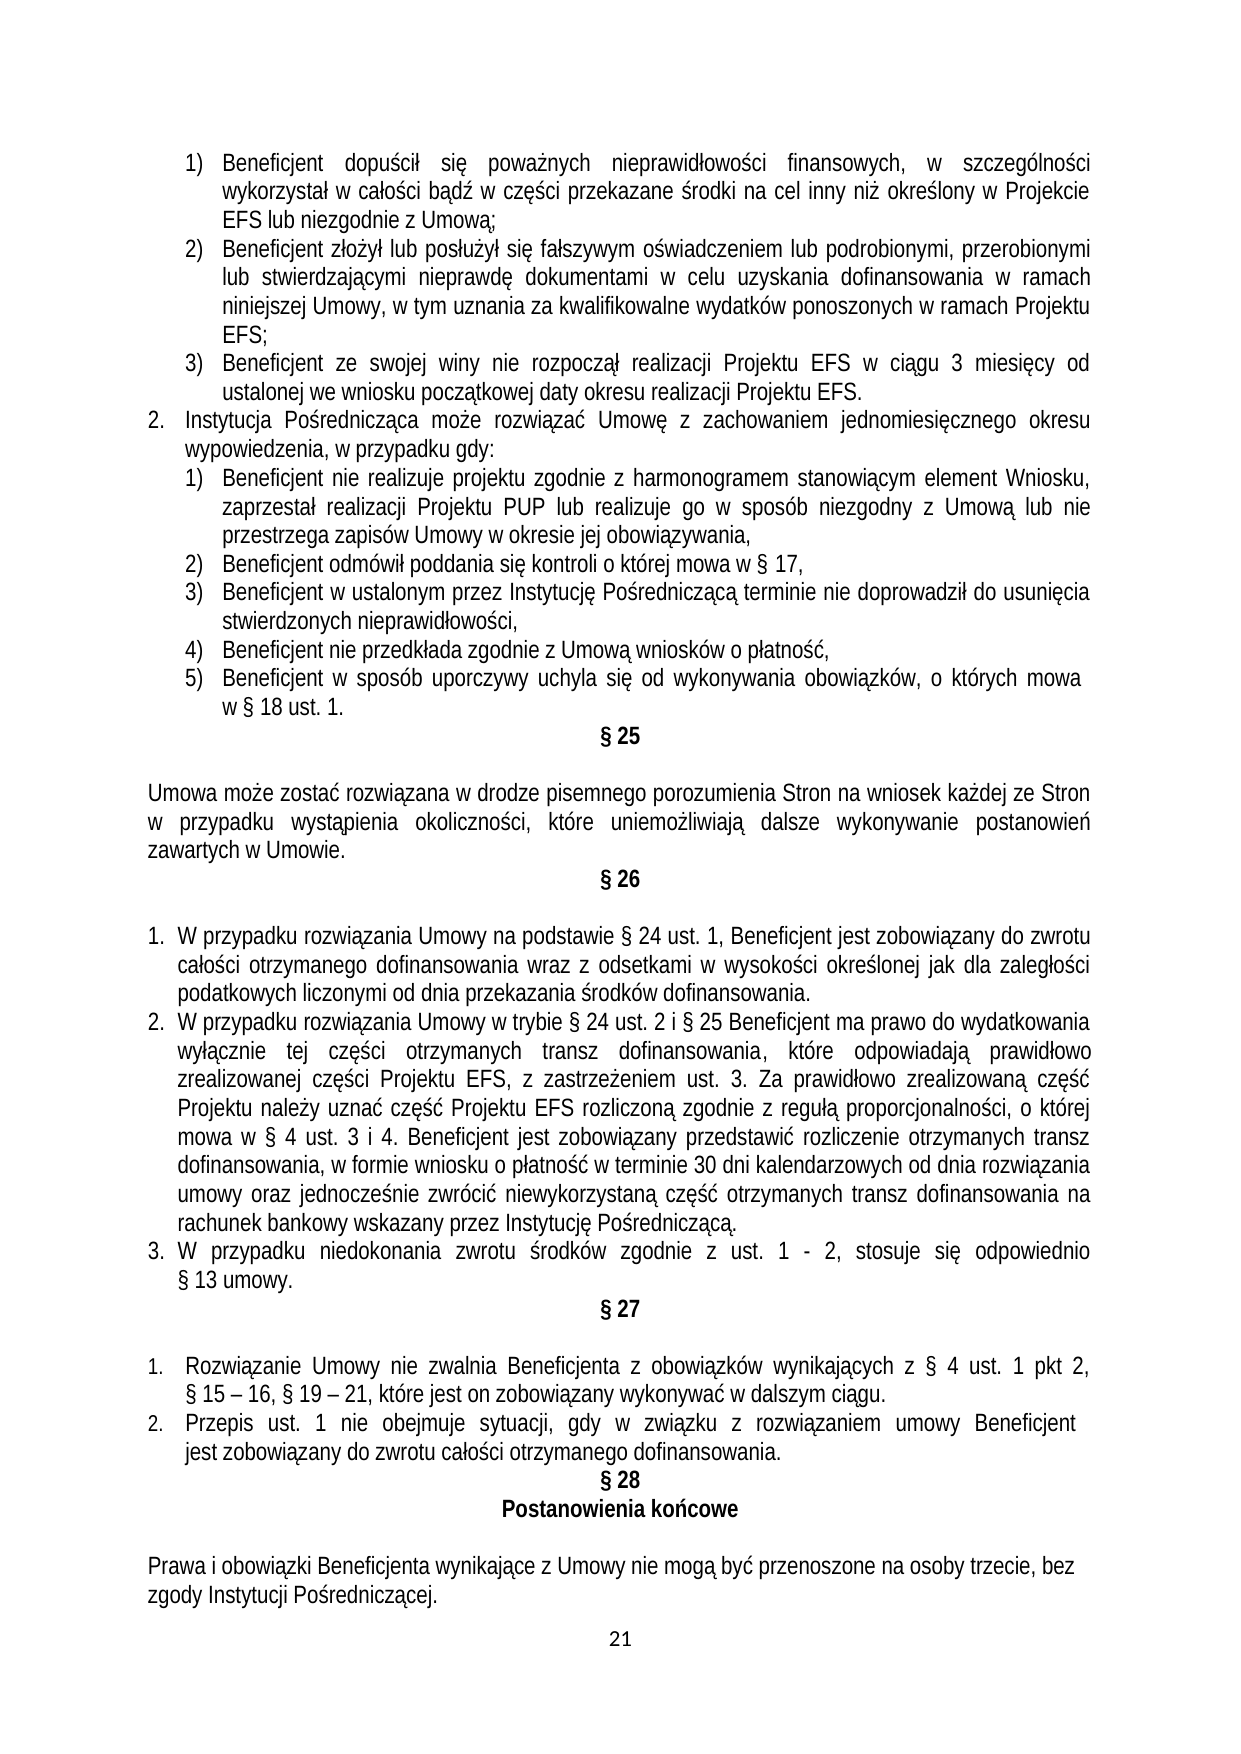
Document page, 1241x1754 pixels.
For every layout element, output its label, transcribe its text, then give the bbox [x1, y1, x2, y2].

text Postanowienia końcowe [148, 1494, 1092, 1523]
list Beneficjent nie przedkłada zgodnie z Umową wniosków o płatność, [185, 635, 1092, 663]
list Beneficjent w sposób uporczywy uchyla się od wykonywania obowiązków, o których mowa w § 18 ust. 1. [185, 663, 1092, 721]
list Przepis ust. 1 nie obejmuje sytuacji, gdy w związku z rozwiązaniem umowy Beneficjent jest zobowiązany do zwrotu całości otrzymanego dofinansowania. [148, 1408, 1092, 1465]
list W przypadku niedokonania zwrotu środków zgodnie z ust. 1 - 2, stosuje się odpowiednio § 13 umowy. [148, 1236, 1092, 1293]
list W przypadku rozwiązania Umowy w trybie § 24 ust. 2 i § 25 Beneficjent ma prawo do wydatkowania wyłącznie tej części otrzymanych transz dofinansowania, które odpowiadają prawidłowo zrealizowanej części Projektu EFS, z zastrzeżeniem ust. 3. Za prawidłowo zrealizowaną część Projektu należy uznać część Projektu EFS rozliczoną zgodnie z regułą proporcjonalności, o której mowa w § 4 ust. 3 i 4. Beneficjent jest zobowiązany przedstawić rozliczenie otrzymanych transz dofinansowania, w formie wniosku o płatność w terminie 30 dni kalendarzowych od dnia rozwiązania umowy oraz jednocześnie zwrócić niewykorzystaną część otrzymanych transz dofinansowania na rachunek bankowy wskazany przez Instytucję Pośredniczącą. [148, 1007, 1092, 1236]
text § 26 [148, 864, 1092, 892]
list Beneficjent nie realizuje projektu zgodnie z harmonogramem stanowiącym element Wniosku, zaprzestał realizacji Projektu PUP lub realizuje go w sposób niezgodny z Umową lub nie przestrzega zapisów Umowy w okresie jej obowiązywania, [185, 463, 1092, 549]
list Beneficjent ze swojej winy nie rozpoczął realizacji Projektu EFS w ciągu 3 miesięcy od ustalonej we wniosku początkowej daty okresu realizacji Projektu EFS. [185, 348, 1092, 406]
list Beneficjent odmówił poddania się kontroli o której mowa w § 17, [185, 549, 1092, 577]
list Rozwiązanie Umowy nie zwalnia Beneficjenta z obowiązków wynikających z § 4 ust. 1 pkt 2, § 15 – 16, § 19 – 21, które jest on zobowiązany wykonywać w dalszym ciągu. [148, 1351, 1092, 1408]
text § 28 [148, 1465, 1092, 1494]
text Umowa może zostać rozwiązana w drodze pisemnego porozumienia Stron na wniosek każdej ze Stron w przypadku wystąpienia okoliczności, które uniemożliwiają dalsze wykonywanie postanowień zawartych w Umowie. [148, 778, 1092, 864]
list Beneficjent złożył lub posłużył się fałszywym oświadczeniem lub podrobionymi, przerobionymi lub stwierdzającymi nieprawdę dokumentami w celu uzyskania dofinansowania w ramach niniejszej Umowy, w tym uznania za kwalifikowalne wydatków ponoszonych w ramach Projektu EFS; [185, 234, 1092, 348]
list Beneficjent dopuścił się poważnych nieprawidłowości finansowych, w szczególności wykorzystał w całości bądź w części przekazane środki na cel inny niż określony w Projekcie EFS lub niezgodnie z Umową; [185, 148, 1092, 234]
text § 27 [148, 1293, 1092, 1322]
text § 25 [148, 721, 1092, 749]
list W przypadku rozwiązania Umowy na podstawie § 24 ust. 1, Beneficjent jest zobowiązany do zwrotu całości otrzymanego dofinansowania wraz z odsetkami w wysokości określonej jak dla zaległości podatkowych liczonymi od dnia przekazania środków dofinansowania. [148, 921, 1092, 1007]
list Beneficjent w ustalonym przez Instytucję Pośredniczącą terminie nie doprowadził do usunięcia stwierdzonych nieprawidłowości, [185, 577, 1092, 635]
text Prawa i obowiązki Beneficjenta wynikające z Umowy nie mogą być przenoszone na osoby trzecie, bez zgody Instytucji Pośredniczącej. [148, 1551, 1092, 1609]
list Instytucja Pośrednicząca może rozwiązać Umowę z zachowaniem jednomiesięcznego okresu wypowiedzenia, w przypadku gdy: [148, 406, 1092, 463]
